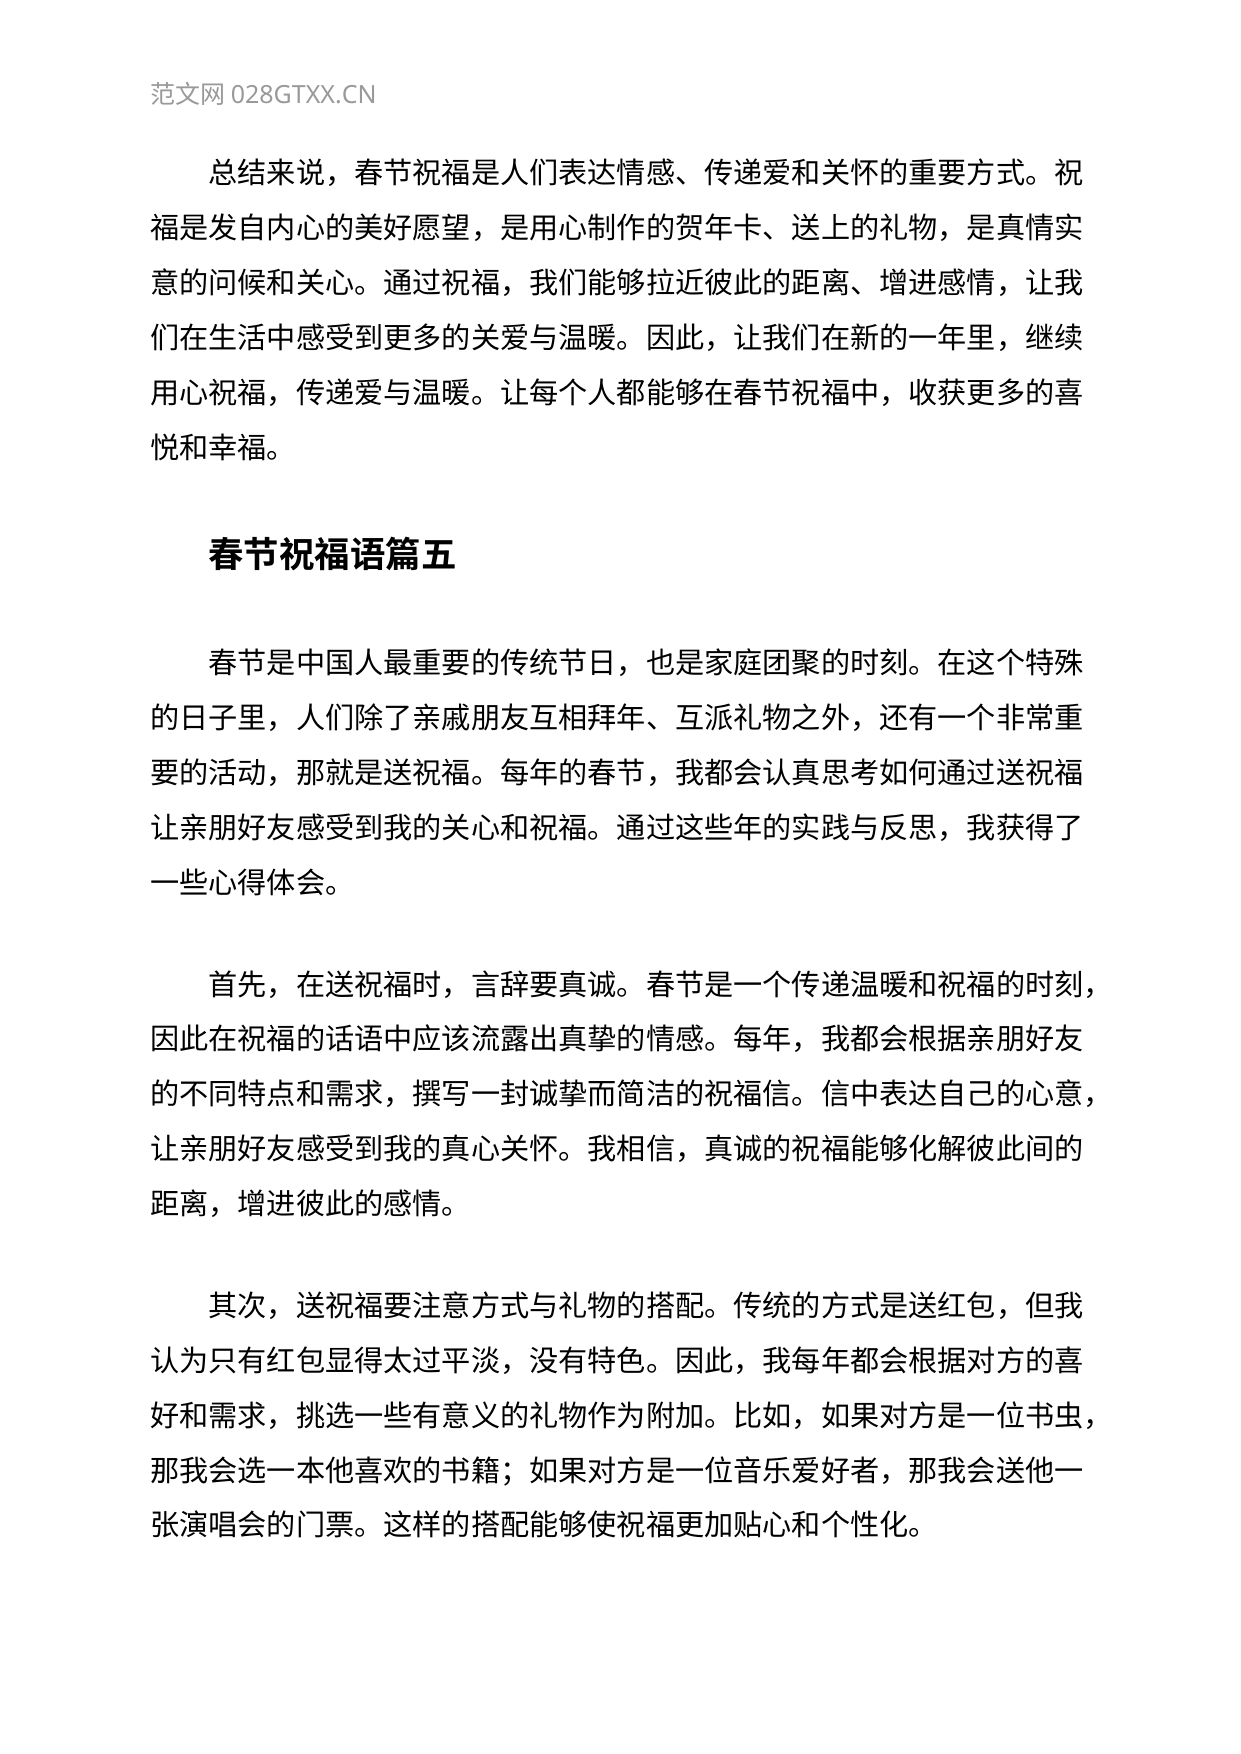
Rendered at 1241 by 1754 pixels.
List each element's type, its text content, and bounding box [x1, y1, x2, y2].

text 首先，在送祝福时，言辞要真诚。春节是一个传递温暖和祝福的时刻，因此在祝福的话语中应该流露出真挚的情感。每年，我都会根据亲朋好友的不同特点和需求，撰写一封诚挚而简洁的祝福信。信中表达自己的心意，让亲朋好友感受到我的真心关怀。我相信，真诚的祝福能够化解彼此间的距离，增进彼此的感情。 [150, 961, 1090, 1223]
text 其次，送祝福要注意方式与礼物的搭配。传统的方式是送红包，但我认为只有红包显得太过平淡，没有特色。因此，我每年都会根据对方的喜好和需求，挑选一些有意义的礼物作为附加。比如，如果对方是一位书虫，那我会选一本他喜欢的书籍；如果对方是一位音乐爱好者，那我会送他一张演唱会的门票。这样的搭配能够使祝福更加贴心和个性化。 [150, 1282, 1090, 1544]
text 总结来说，春节祝福是人们表达情感、传递爱和关怀的重要方式。祝福是发自内心的美好愿望，是用心制作的贺年卡、送上的礼物，是真情实意的问候和关心。通过祝福，我们能够拉近彼此的距离、增进感情，让我们在生活中感受到更多的关爱与温暖。因此，让我们在新的一年里，继续用心祝福，传递爱与温暖。让每个人都能够在春节祝福中，收获更多的喜悦和幸福。 [150, 150, 1090, 467]
text 春节是中国人最重要的传统节日，也是家庭团聚的时刻。在这个特殊的日子里，人们除了亲戚朋友互相拜年、互派礼物之外，还有一个非常重要的活动，那就是送祝福。每年的春节，我都会认真思考如何通过送祝福让亲朋好友感受到我的关心和祝福。通过这些年的实践与反思，我获得了一些心得体会。 [150, 640, 1090, 902]
text 春节祝福语篇五 [150, 526, 1090, 577]
